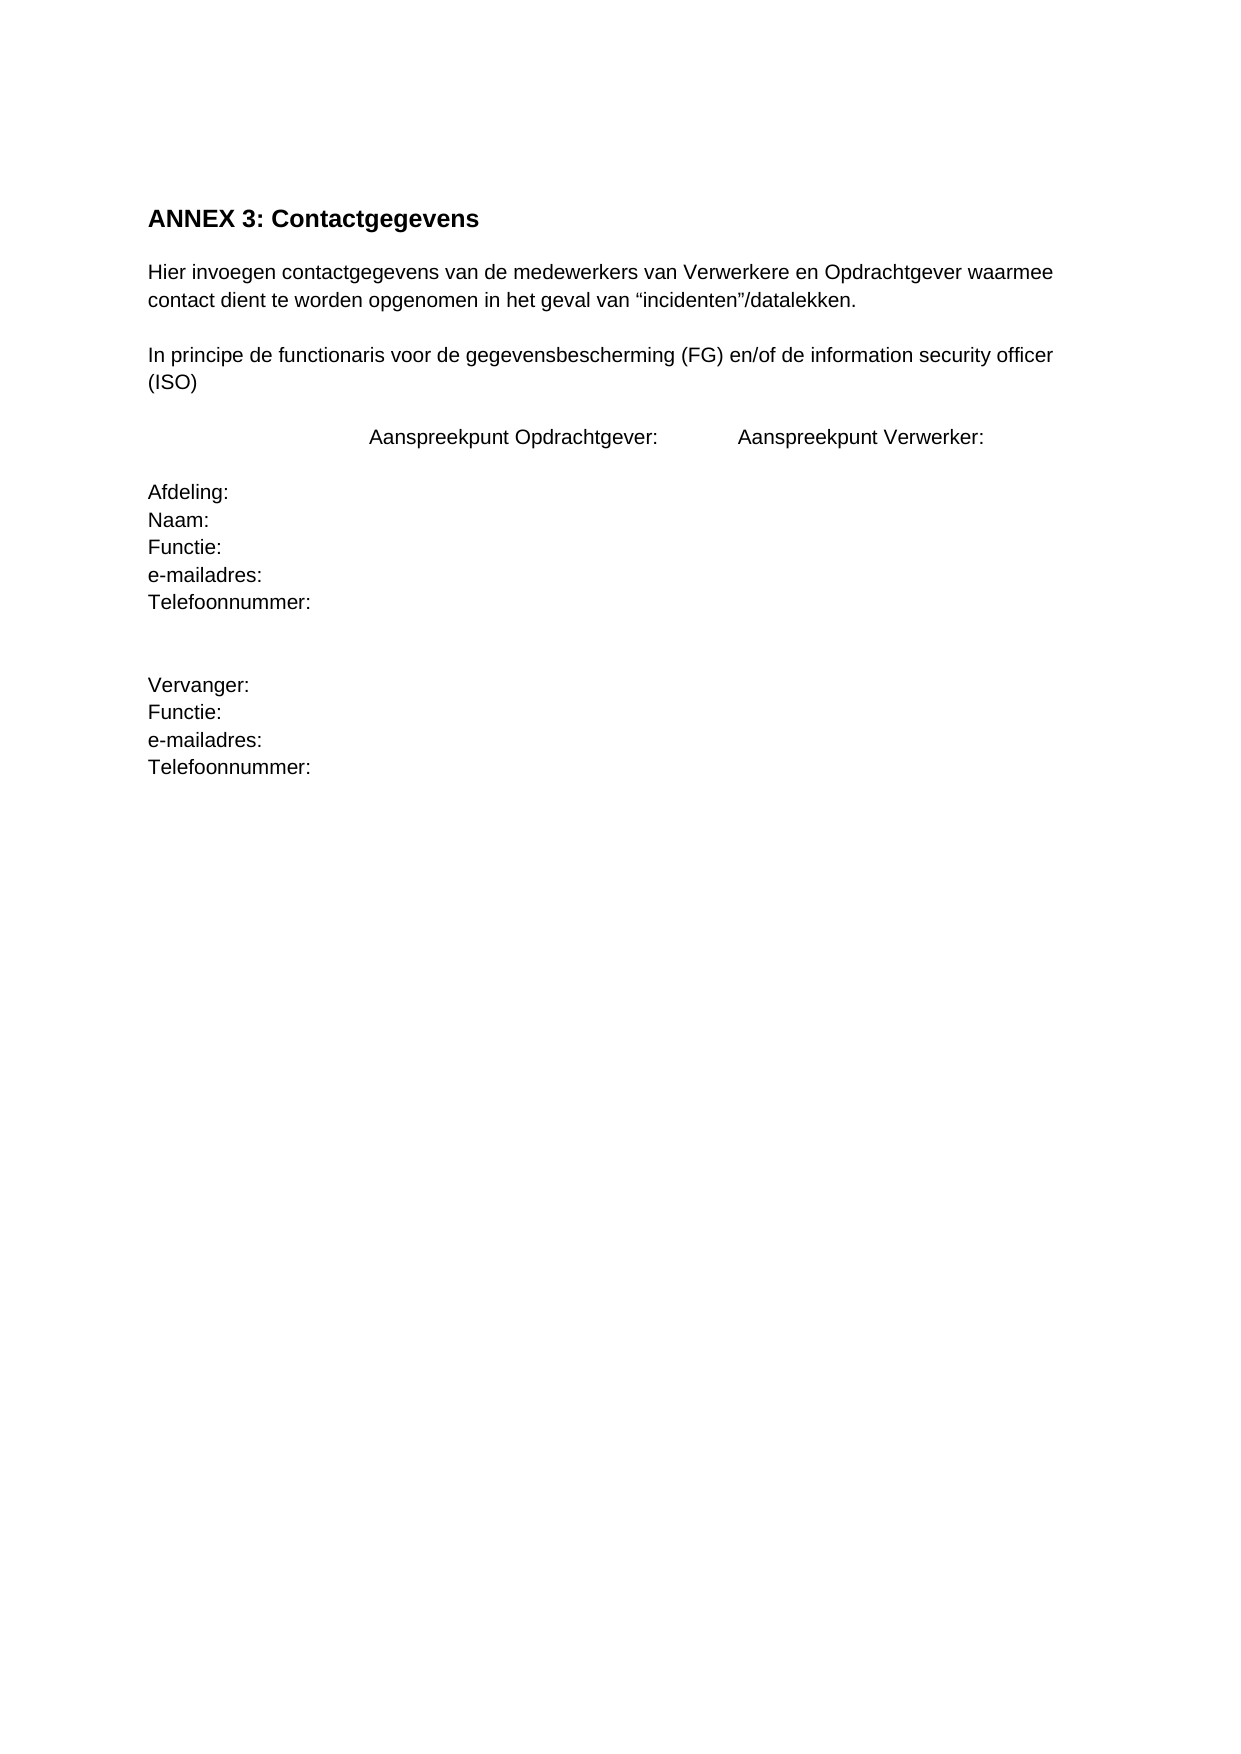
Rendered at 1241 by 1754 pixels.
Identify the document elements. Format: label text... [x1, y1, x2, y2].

text Hier invoegen contactgegevens van de medewerkers van Verwerkere en Opdrachtgever waarmee contact dient te worden opgenomen in het geval van “incidenten”/datalekken. [148, 260, 1106, 311]
subtitle ANNEX 3: Contactgegevens [148, 204, 1106, 232]
text e-mailadres: [148, 562, 1106, 586]
text Telefoonnummer: [148, 755, 1106, 779]
text Vervanger: [148, 672, 1106, 696]
text Functie: [148, 700, 1106, 724]
text Aanspreekpunt Opdrachtgever: Aanspreekpunt Verwerker: [369, 425, 1106, 449]
text Functie: [148, 535, 1106, 559]
text e-mailadres: [148, 727, 1106, 751]
text Afdeling: [148, 480, 1106, 504]
text In principe de functionaris voor de gegevensbescherming (FG) en/of de information security officer (ISO) [148, 342, 1106, 394]
text Naam: [148, 507, 1106, 531]
text Telefoonnummer: [148, 590, 1106, 614]
